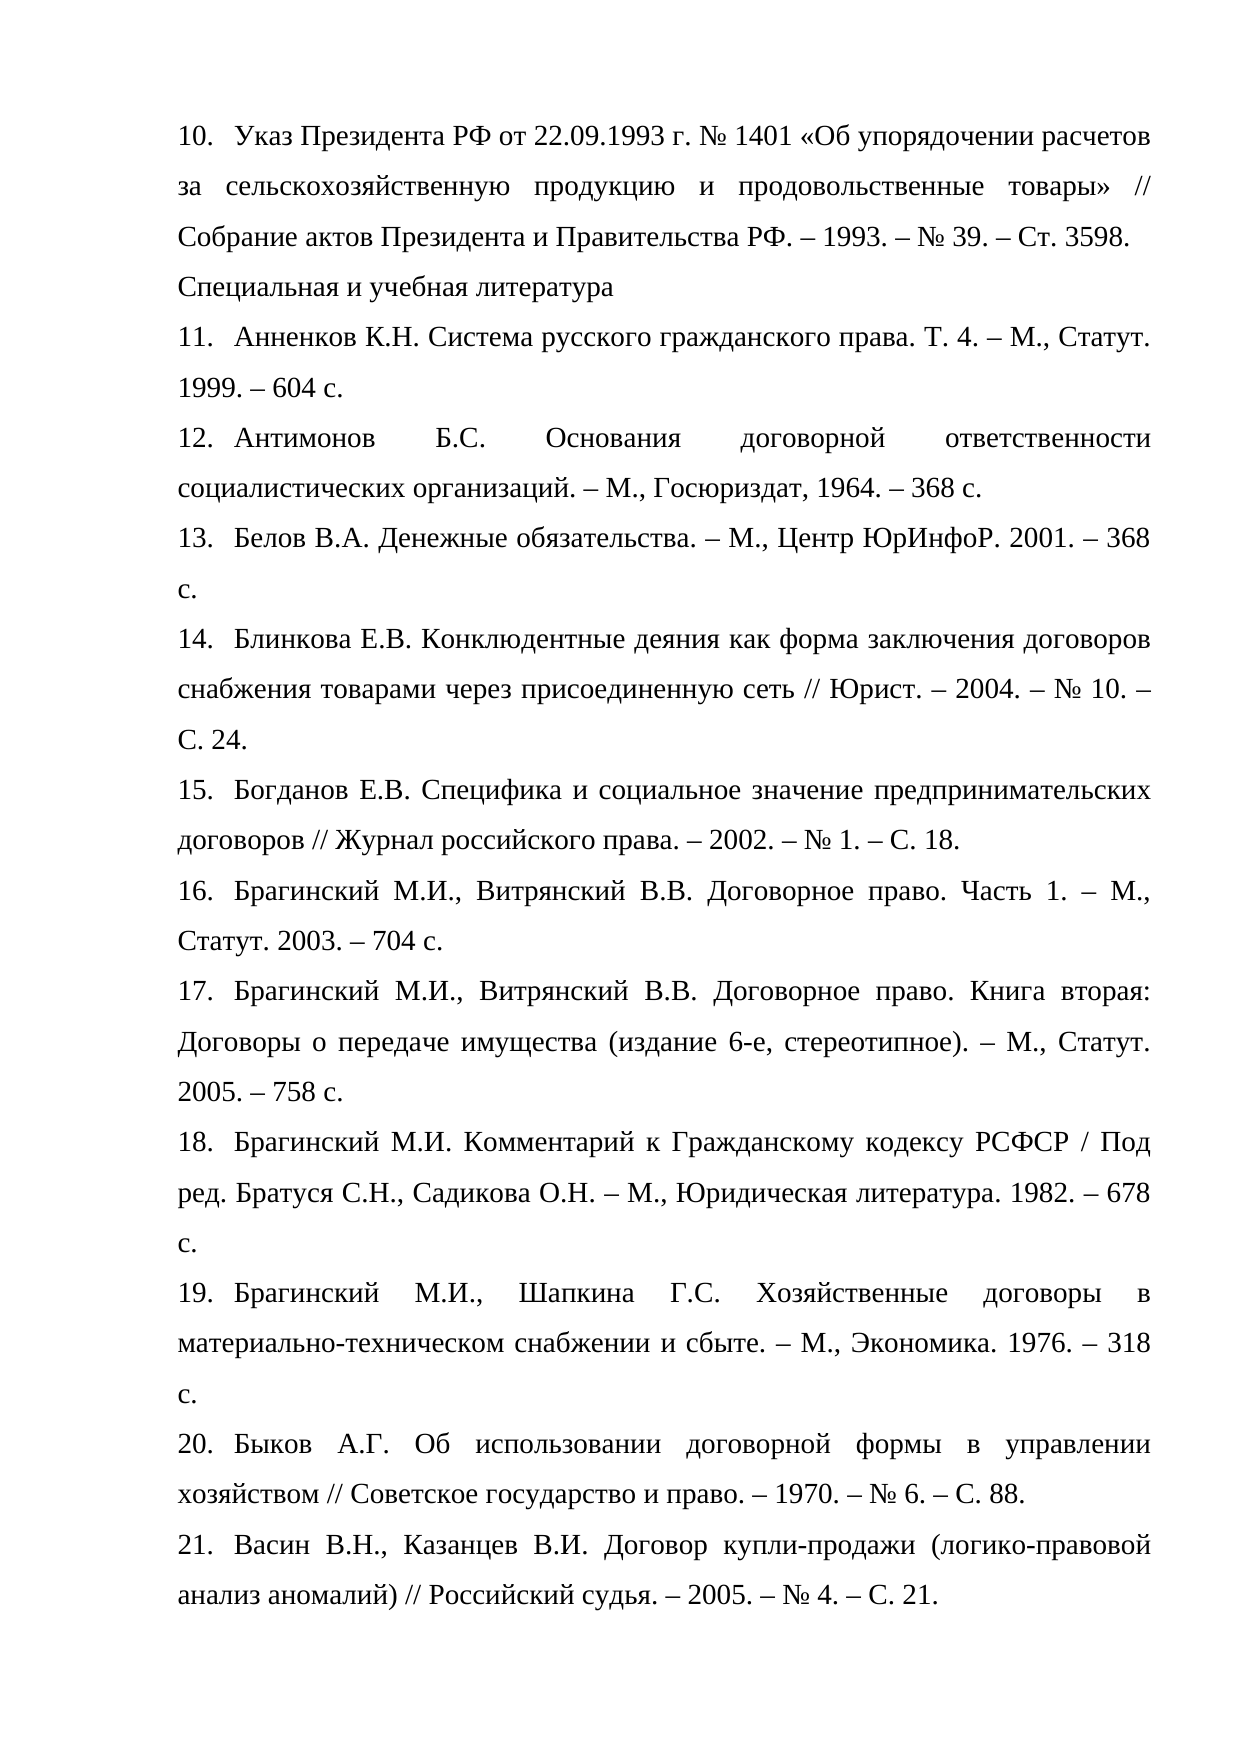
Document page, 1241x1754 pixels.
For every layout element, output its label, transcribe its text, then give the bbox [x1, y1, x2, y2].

list Богданов Е.В. Специфика и социальное значение предпринимательских договоров // Журнал российского права. – 2002. – № 1. – С. 18. [177, 772, 1152, 856]
list Антимонов Б.С. Основания договорной ответственности социалистических организаций. – М., Госюриздат, 1964. – 368 с. [177, 420, 1152, 504]
list Васин В.Н., Казанцев В.И. Договор купли-продажи (логико-правовой анализ аномалий) // Российский судья. – 2005. – № 4. – С. 21. [177, 1527, 1152, 1611]
list Брагинский М.И., Витрянский В.В. Договорное право. Книга вторая: Договоры о передаче имущества (издание 6-е, стереотипное). – М., Статут. 2005. – 758 с. [177, 973, 1152, 1108]
text Специальная и учебная литература [177, 269, 1152, 303]
list Анненков К.Н. Система русского гражданского права. Т. 4. – М., Статут. 1999. – 604 с. [177, 319, 1152, 403]
list Указ Президента РФ от 22.09.1993 г. № 1401 «Об упорядочении расчетов за сельскохозяйственную продукцию и продовольственные товары» // Собрание актов Президента и Правительства РФ. – 1993. – № 39. – Ст. 3598. [177, 118, 1152, 252]
list Быков А.Г. Об использовании договорной формы в управлении хозяйством // Советское государство и право. – 1970. – № 6. – С. 88. [177, 1426, 1152, 1510]
list Брагинский М.И., Витрянский В.В. Договорное право. Часть 1. – М., Статут. 2003. – 704 с. [177, 873, 1152, 957]
list Белов В.А. Денежные обязательства. – М., Центр ЮрИнфоР. 2001. – 368 с. [177, 521, 1152, 604]
list Брагинский М.И., Шапкина Г.С. Хозяйственные договоры в материально-техническом снабжении и сбыте. – М., Экономика. 1976. – 318 с. [177, 1275, 1152, 1409]
list Брагинский М.И. Комментарий к Гражданскому кодексу РСФСР / Под ред. Братуся С.Н., Садикова О.Н. – М., Юридическая литература. 1982. – 678 с. [177, 1124, 1152, 1258]
list Блинкова Е.В. Конклюдентные деяния как форма заключения договоров снабжения товарами через присоединенную сеть // Юрист. – 2004. – № 10. – С. 24. [177, 621, 1152, 755]
